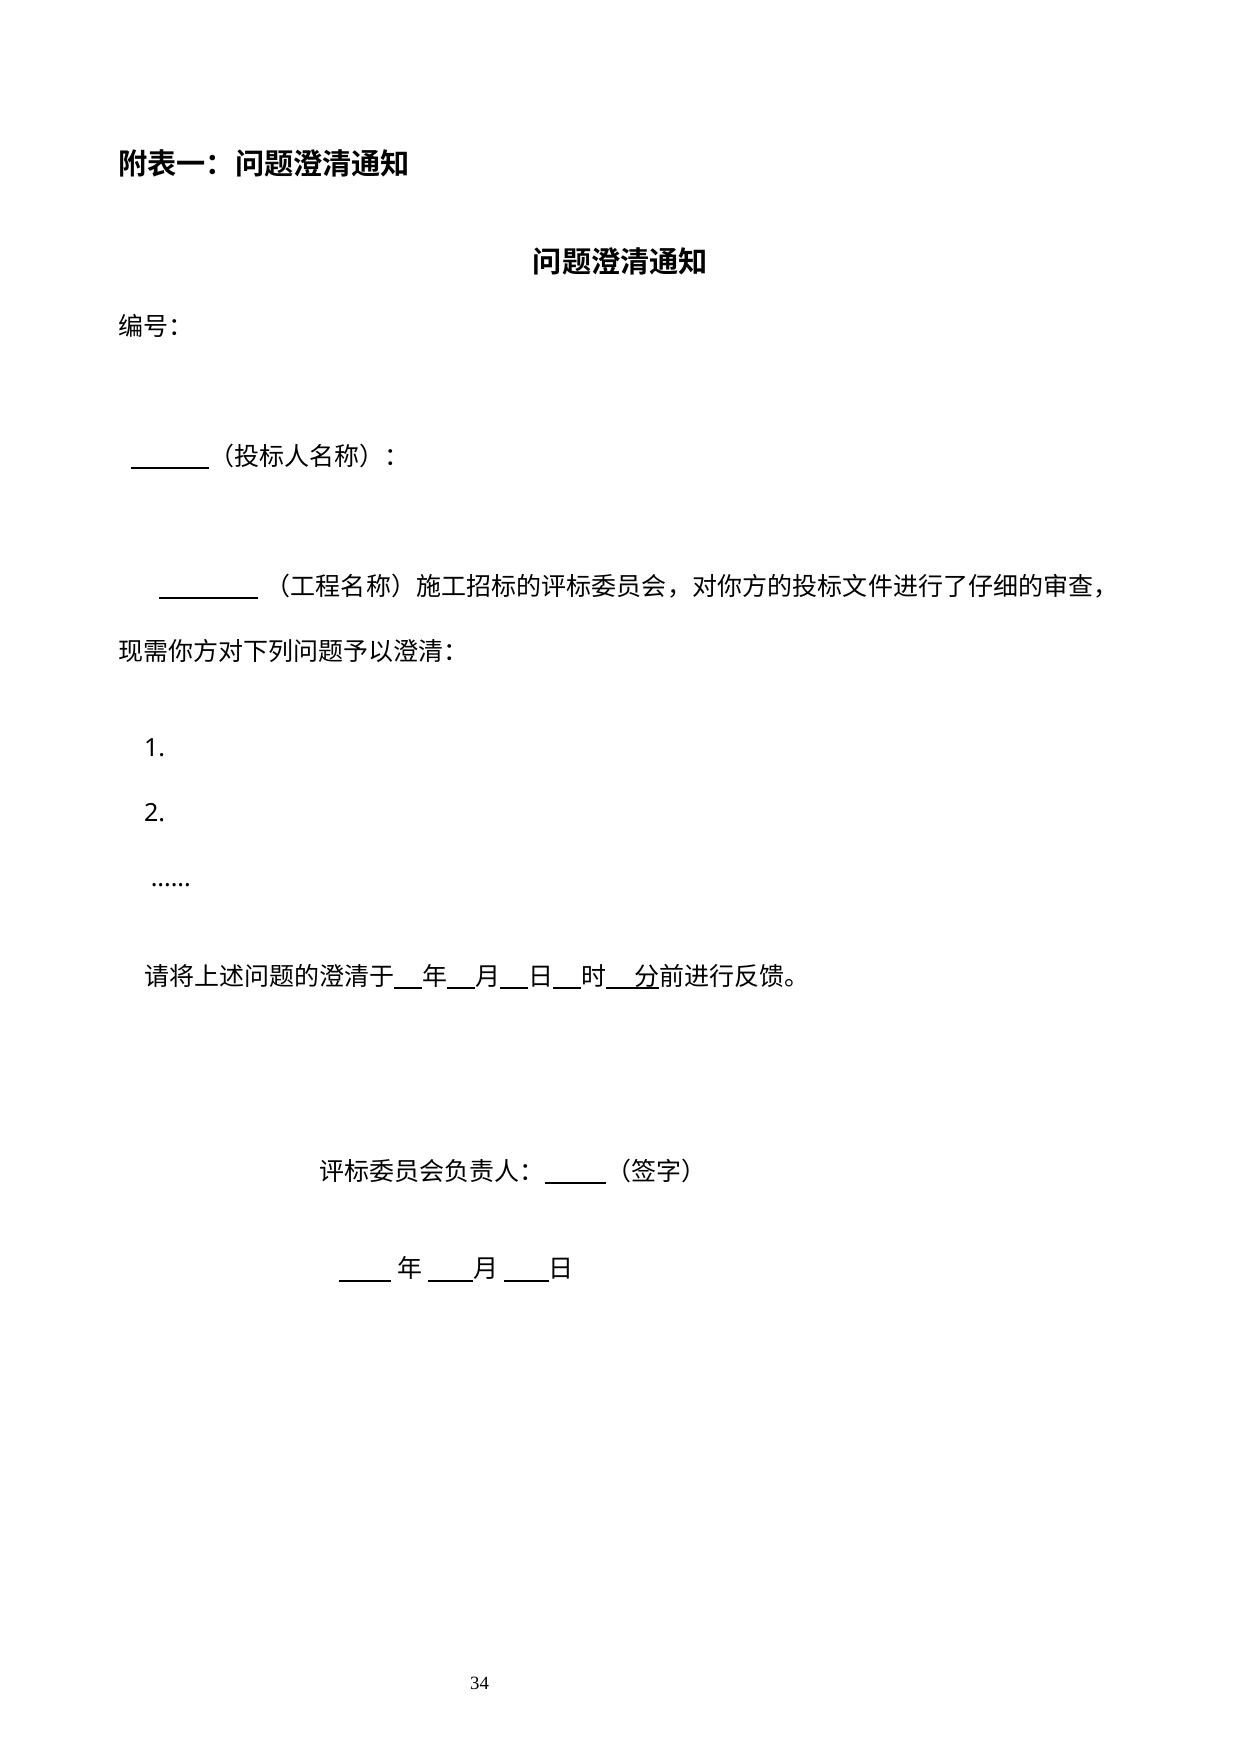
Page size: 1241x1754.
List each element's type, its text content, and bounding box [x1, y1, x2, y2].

text 评标委员会负责人： （签字） [118, 1137, 1122, 1202]
text 附表一：问题澄清通知 [118, 129, 1122, 194]
text 1. [118, 714, 1122, 779]
text （工程名称）施工招标的评标委员会，对你方的投标文件进行了仔细的审查，现需你方对下列问题予以澄清： [118, 552, 1122, 682]
text ...... [118, 844, 1122, 909]
text （投标人名称）： [118, 422, 1122, 487]
text 年 月 日 [118, 1234, 1122, 1299]
text 2. [118, 779, 1122, 844]
text 问题澄清通知 [118, 227, 1122, 292]
text 编号： [118, 292, 1122, 357]
text 请将上述问题的澄清于 年 月 日 时 分前进行反馈。 [118, 942, 1122, 1007]
